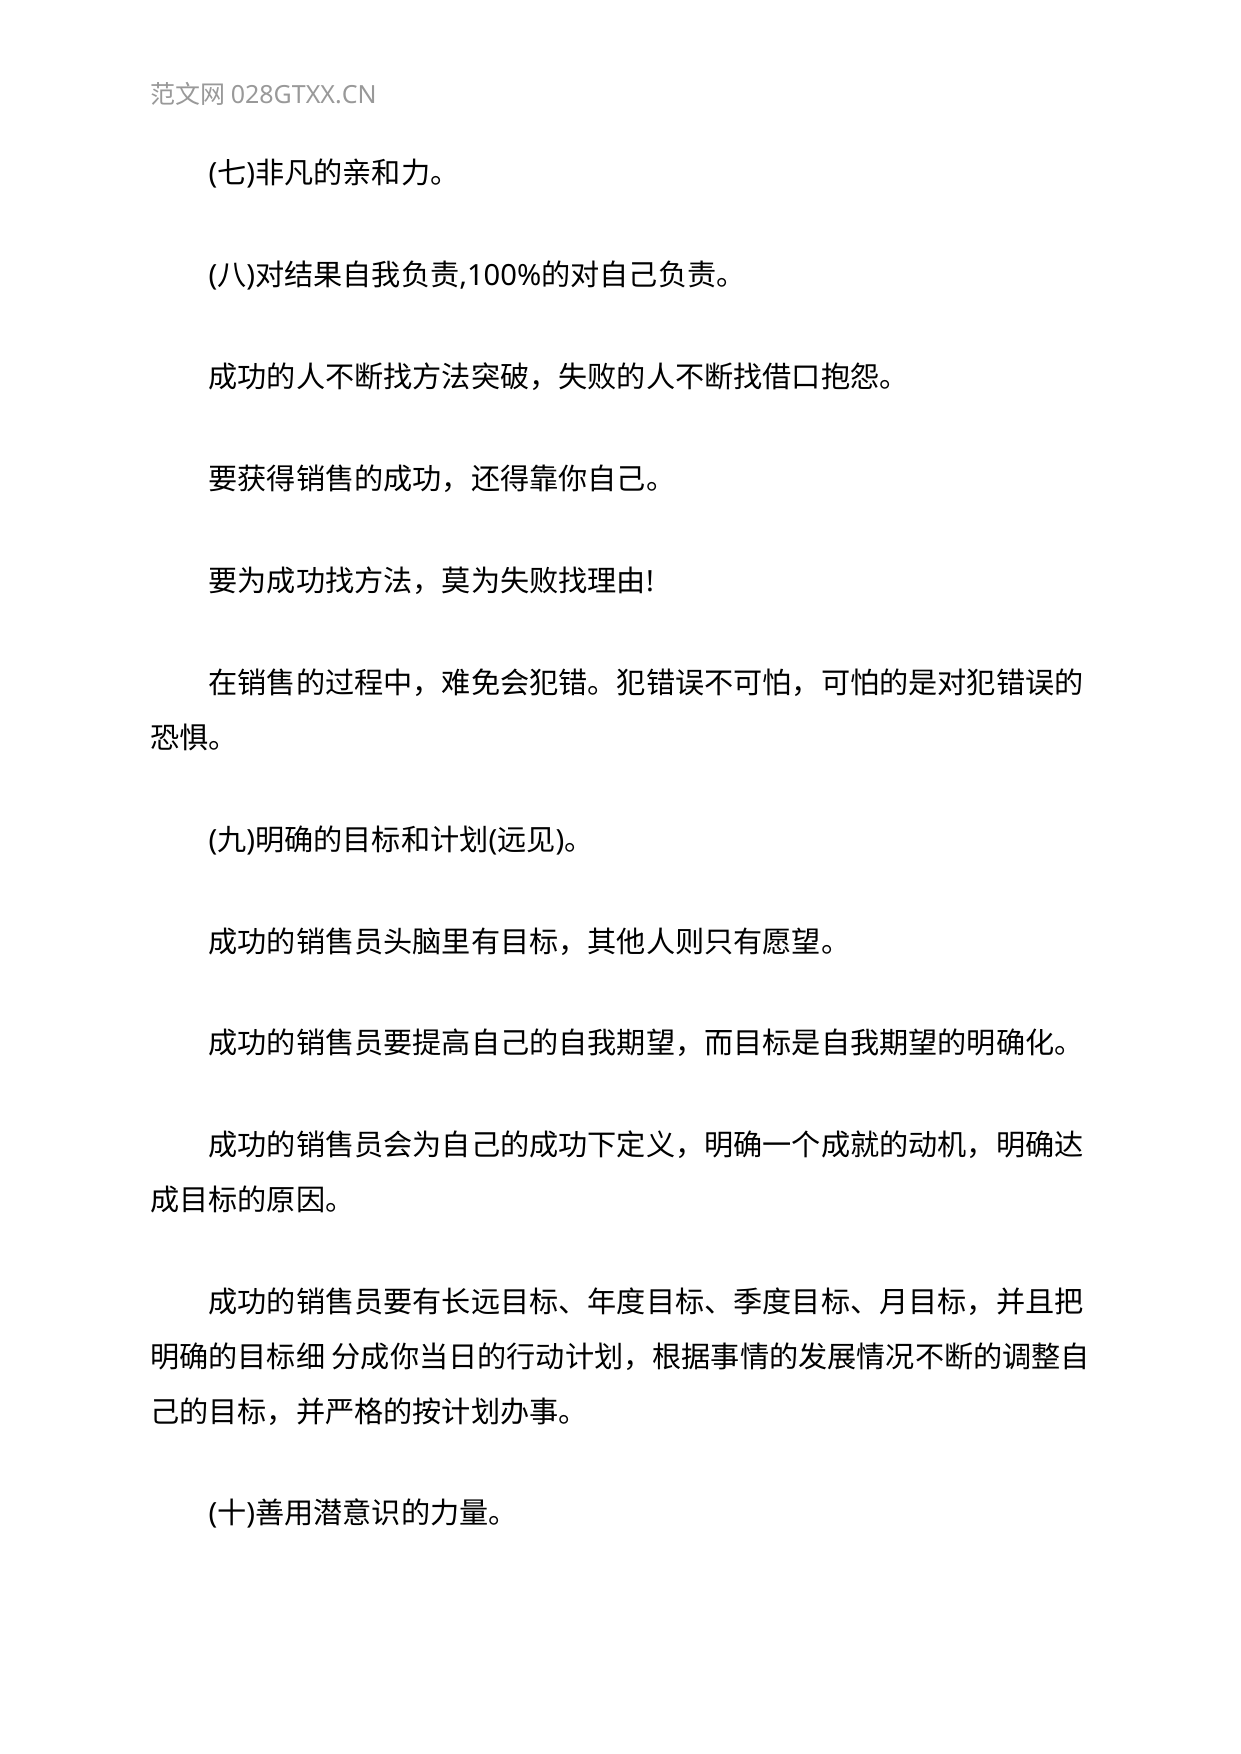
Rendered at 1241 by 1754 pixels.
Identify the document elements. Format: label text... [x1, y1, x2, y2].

text (七)非凡的亲和力。 [150, 150, 1090, 192]
text 成功的销售员头脑里有目标，其他人则只有愿望。 [150, 918, 1090, 960]
text 成功的人不断找方法突破，失败的人不断找借口抱怨。 [150, 354, 1090, 396]
text 成功的销售员要有长远目标、年度目标、季度目标、月目标，并且把明确的目标细 分成你当日的行动计划，根据事情的发展情况不断的调整自己的目标，并严格的按计划办事。 [150, 1278, 1090, 1430]
text (八)对结果自我负责,100%的对自己负责。 [150, 252, 1090, 294]
text 成功的销售员要提高自己的自我期望，而目标是自我期望的明确化。 [150, 1020, 1090, 1062]
text 要获得销售的成功，还得靠你自己。 [150, 456, 1090, 498]
text (十)善用潜意识的力量。 [150, 1490, 1090, 1532]
text 要为成功找方法，莫为失败找理由! [150, 557, 1090, 600]
text 成功的销售员会为自己的成功下定义，明确一个成就的动机，明确达成目标的原因。 [150, 1122, 1090, 1219]
text 在销售的过程中，难免会犯错。犯错误不可怕，可怕的是对犯错误的恐惧。 [150, 659, 1090, 757]
text (九)明确的目标和计划(远见)。 [150, 816, 1090, 858]
